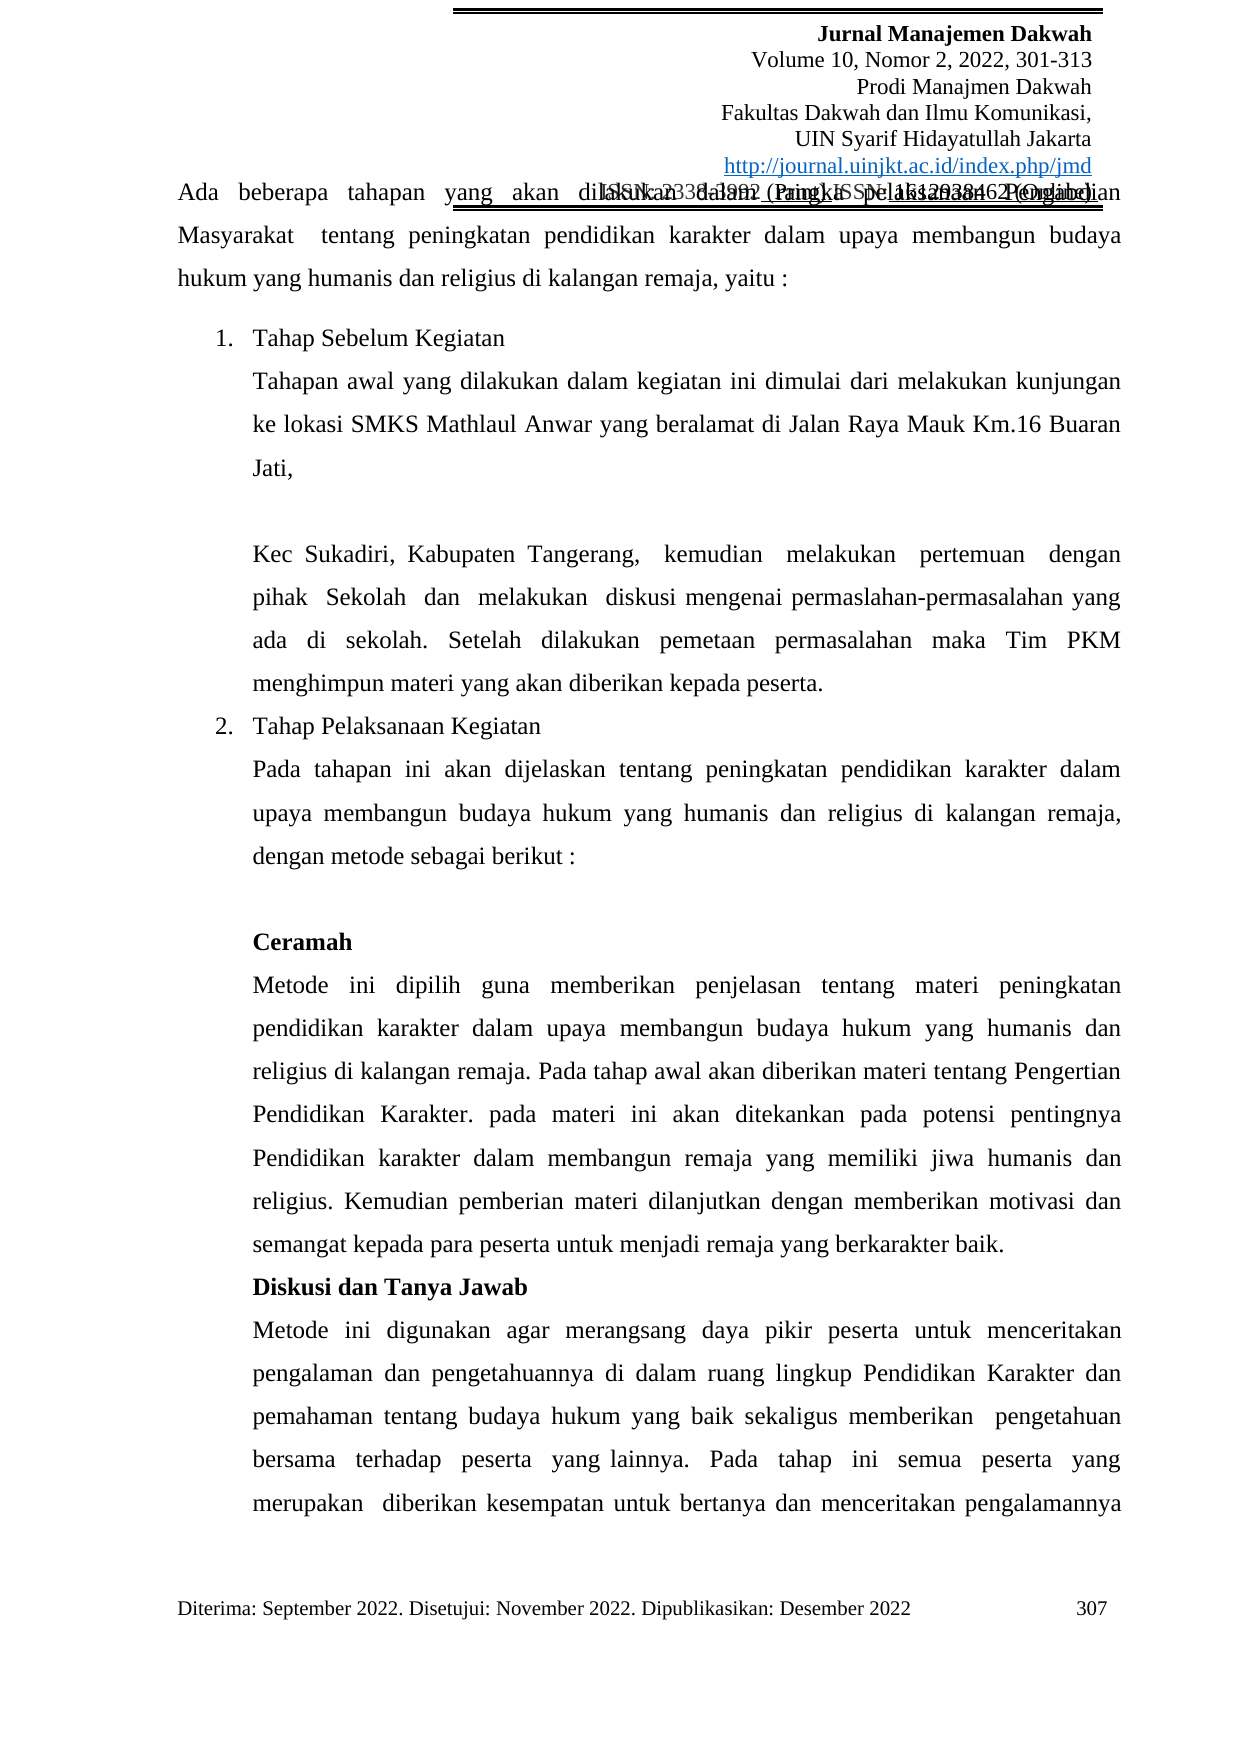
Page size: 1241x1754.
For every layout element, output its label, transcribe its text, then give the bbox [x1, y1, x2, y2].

list Tahap Pelaksanaan Kegiatan [215, 711, 1122, 740]
list Tahapan awal yang dilakukan dalam kegiatan ini dimulai dari melakukan kunjungan ke lokasi SMKS Mathlaul Anwar yang beralamat di Jalan Raya Mauk Km.16 Buaran Jati, [252, 366, 1122, 481]
list Tahap Sebelum Kegiatan [215, 323, 1122, 352]
list Kec Sukadiri, Kabupaten Tangerang, kemudian melakukan pertemuan dengan pihak Sekolah dan melakukan diskusi mengenai permaslahan-permasalahan yang ada di sekolah. Setelah dilakukan pemetaan permasalahan maka Tim PKM menghimpun materi yang akan diberikan kepada peserta. [252, 539, 1122, 697]
list Diskusi dan Tanya Jawab [252, 1272, 1122, 1301]
list Pada tahapan ini akan dijelaskan tentang peningkatan pendidikan karakter dalam upaya membangun budaya hukum yang humanis dan religius di kalangan remaja, dengan metode sebagai berikut : [252, 754, 1122, 869]
list Ceramah [252, 927, 1122, 956]
text Ada beberapa tahapan yang akan dilakukan dalam rangka pelaksanaan Pengabdian Masyarakat tentang peningkatan pendidikan karakter dalam upaya membangun budaya hukum yang humanis dan religius di kalangan remaja, yaitu : [177, 177, 1122, 292]
list Metode ini dipilih guna memberikan penjelasan tentang materi peningkatan pendidikan karakter dalam upaya membangun budaya hukum yang humanis dan religius di kalangan remaja. Pada tahap awal akan diberikan materi tentang Pengertian Pendidikan Karakter. pada materi ini akan ditekankan pada potensi pentingnya Pendidikan karakter dalam membangun remaja yang memiliki jiwa humanis dan religius. Kemudian pemberian materi dilanjutkan dengan memberikan motivasi dan semangat kepada para peserta untuk menjadi remaja yang berkarakter baik. [252, 970, 1122, 1258]
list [252, 1315, 1122, 1516]
